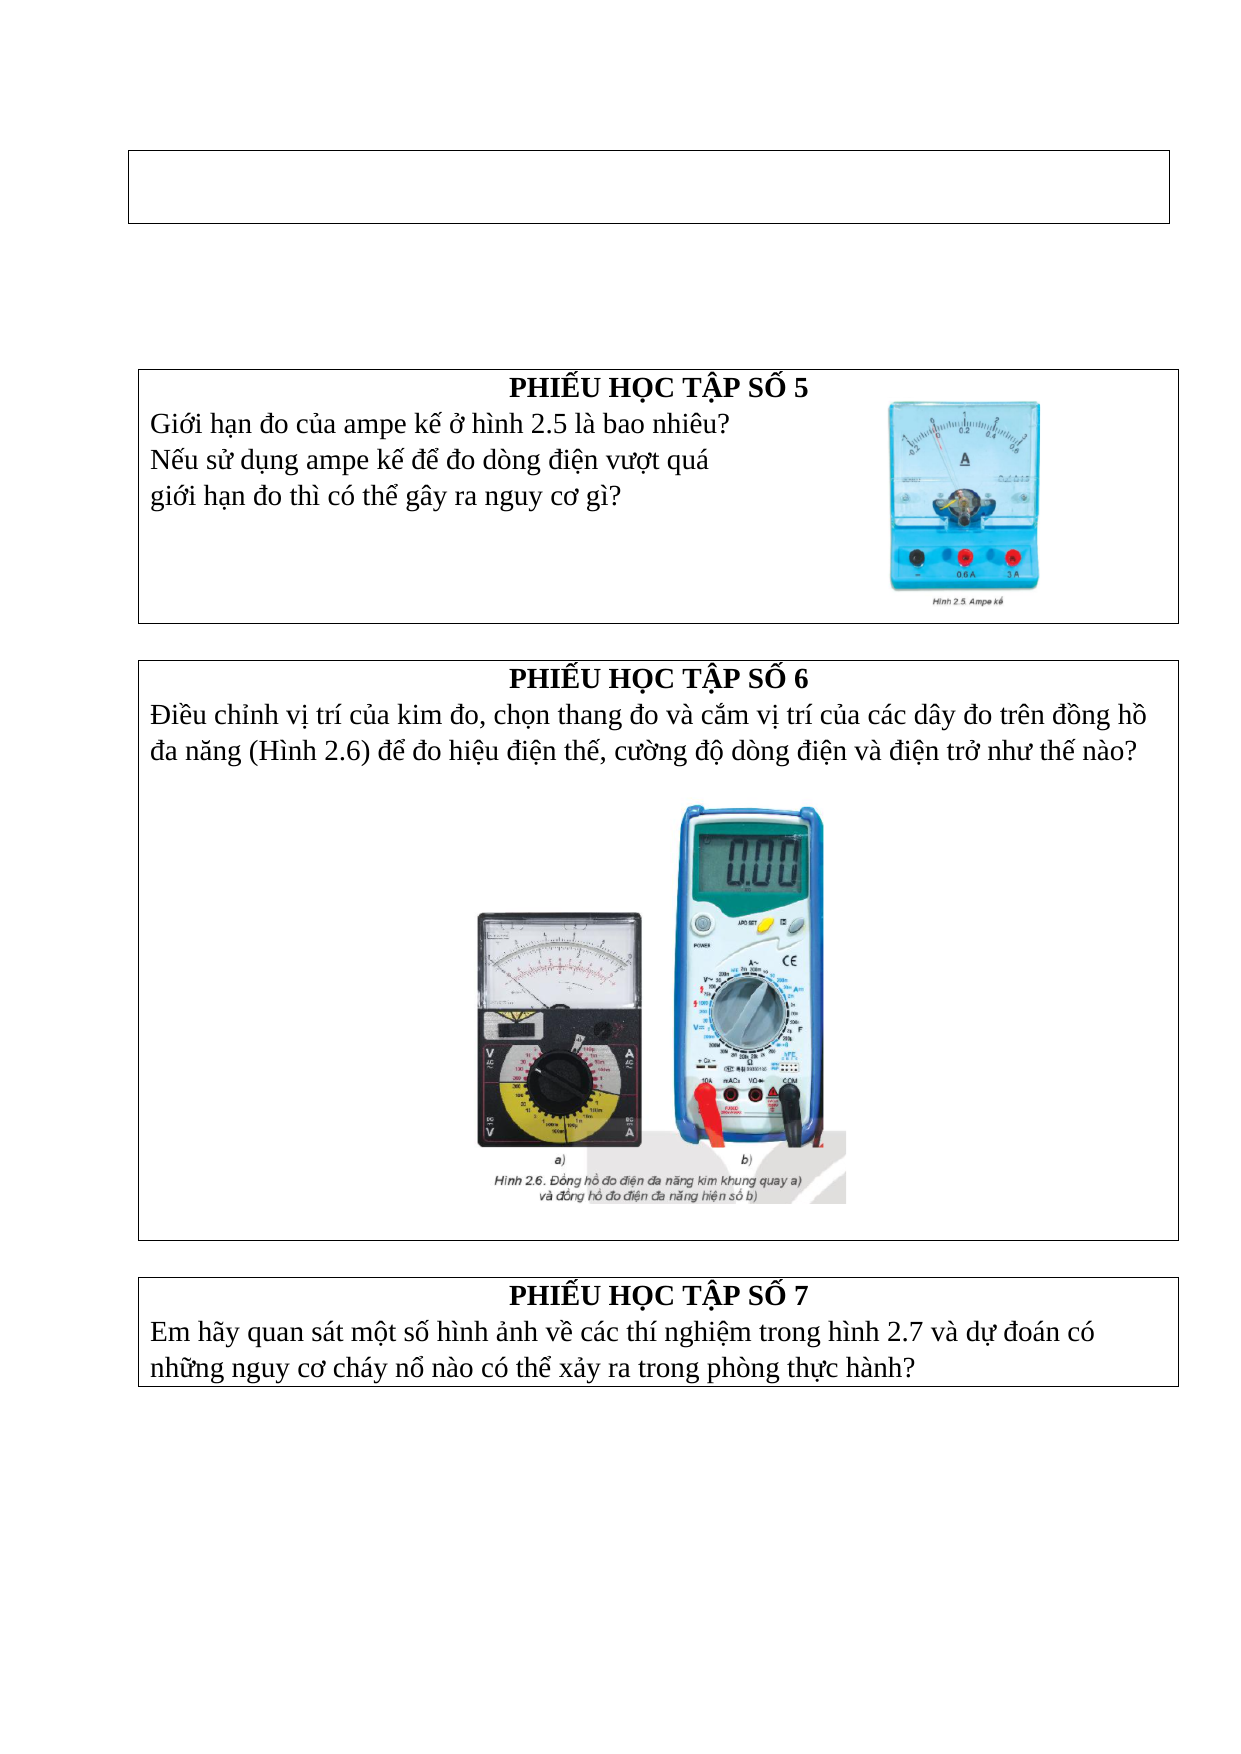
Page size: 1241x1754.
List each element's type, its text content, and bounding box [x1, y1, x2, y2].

table_header PHIẾU HỌC TẬP SỐ 6 Điều chỉnh vị trí của kim đo, chọn thang đo và cắm vị trí của các dây đo trên đồng hồ đa năng (Hình 2.6) để đo hiệu điện thế, cường độ dòng điện và điện trở như thế nào? [139, 661, 1178, 1239]
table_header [129, 151, 1169, 223]
picture [887, 397, 1041, 607]
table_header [139, 1278, 1178, 1386]
table_header PHIẾU HỌC TẬP SỐ 5 Giới hạn đo của ampe kế ở hình 2.5 là bao nhiêu? Nếu sử dụng ampe kế để đo dòng điện vượt quá giới hạn đo thì có thể gây ra nguy cơ gì? [139, 370, 1178, 623]
picture [424, 796, 847, 1203]
